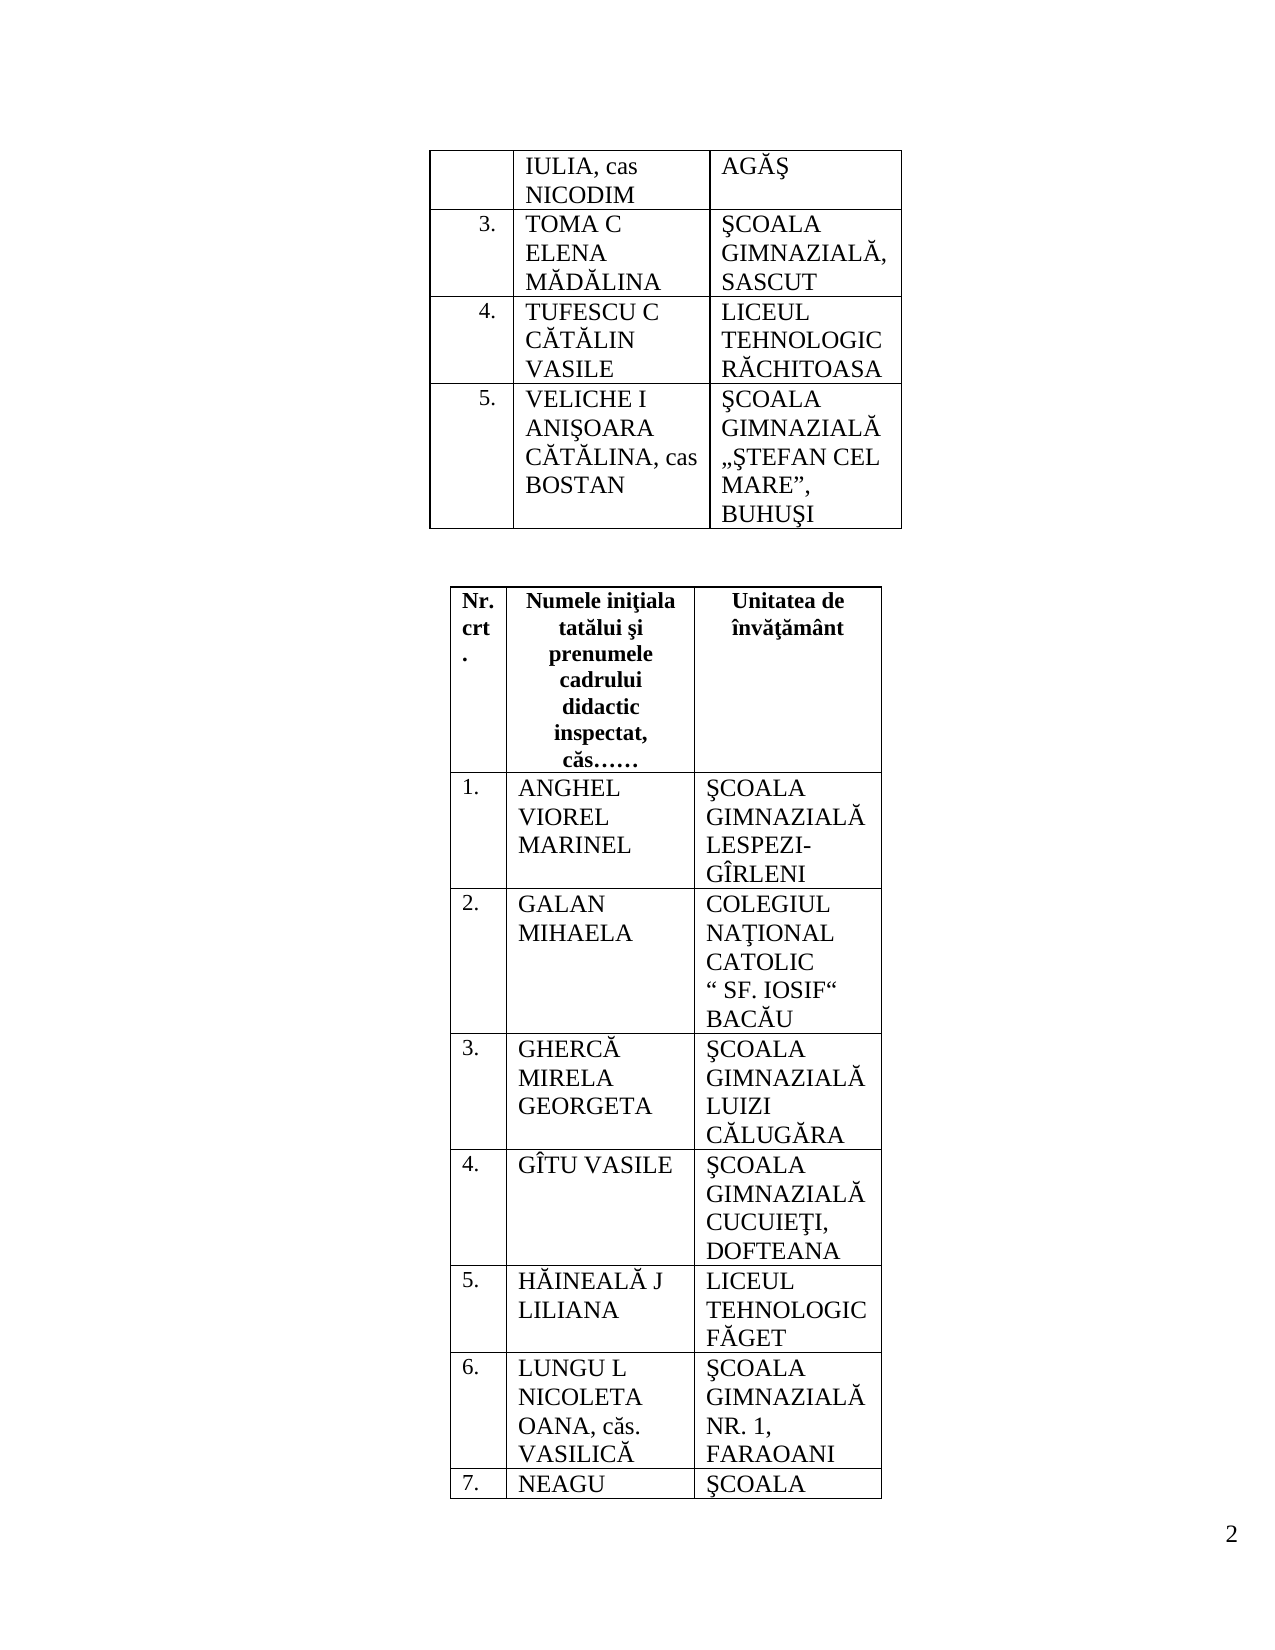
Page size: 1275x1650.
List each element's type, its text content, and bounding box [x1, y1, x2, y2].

table_cell HĂINEALĂ J LILIANA [507, 1266, 694, 1352]
table_cell [431, 384, 513, 528]
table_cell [514, 151, 709, 208]
table_cell [431, 210, 513, 296]
table_cell [451, 1469, 506, 1498]
table_cell [451, 1266, 506, 1352]
table_cell LUNGU L NICOLETA OANA, căs. VASILICĂ [507, 1353, 694, 1468]
table_cell TOMA C ELENA MĂDĂLINA [514, 210, 709, 296]
table_cell ŞCOALA GIMNAZIALĂ „ŞTEFAN CEL MARE”, BUHUŞI [711, 384, 901, 528]
table_cell LICEUL TEHNOLOGIC FĂGET [695, 1266, 881, 1352]
table_cell ŞCOALA GIMNAZIALĂ, SASCUT [711, 210, 901, 296]
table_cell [711, 151, 901, 208]
table_cell VELICHE I ANIŞOARA CĂTĂLINA, cas BOSTAN [514, 384, 709, 528]
table_cell GÎTU VASILE [507, 1150, 694, 1265]
table_cell [451, 773, 506, 888]
table_cell [451, 1353, 506, 1468]
table_cell ŞCOALA GIMNAZIALĂ CUCUIEŢI, DOFTEANA [695, 1150, 881, 1265]
table_cell GHERCĂ MIRELA GEORGETA [507, 1034, 694, 1149]
table_cell TUFESCU C CĂTĂLIN VASILE [514, 297, 709, 383]
table_cell [451, 1150, 506, 1265]
table_cell GALAN MIHAELA [507, 889, 694, 1033]
table_cell [431, 151, 513, 208]
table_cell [695, 1469, 881, 1498]
table_cell ŞCOALA GIMNAZIALĂ LUIZI CĂLUGĂRA [695, 1034, 881, 1149]
table_header Numele iniţiala tatălui şi prenumele cadrului didactic inspectat, căs…… [507, 588, 694, 772]
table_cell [507, 1469, 694, 1498]
table_cell ANGHEL VIOREL MARINEL [507, 773, 694, 888]
table_cell [451, 889, 506, 1033]
table_cell ŞCOALA GIMNAZIALĂ LESPEZI- GÎRLENI [695, 773, 881, 888]
table_header Nr. crt. [451, 588, 506, 772]
table_header Unitatea de învăţământ [695, 588, 881, 772]
table_cell [451, 1034, 506, 1149]
table_cell [431, 297, 513, 383]
table_cell ŞCOALA GIMNAZIALĂ NR. 1, FARAOANI [695, 1353, 881, 1468]
table_cell COLEGIUL NAŢIONAL CATOLIC “ SF. IOSIF“ BACĂU [695, 889, 881, 1033]
table_cell LICEUL TEHNOLOGIC RĂCHITOASA [711, 297, 901, 383]
